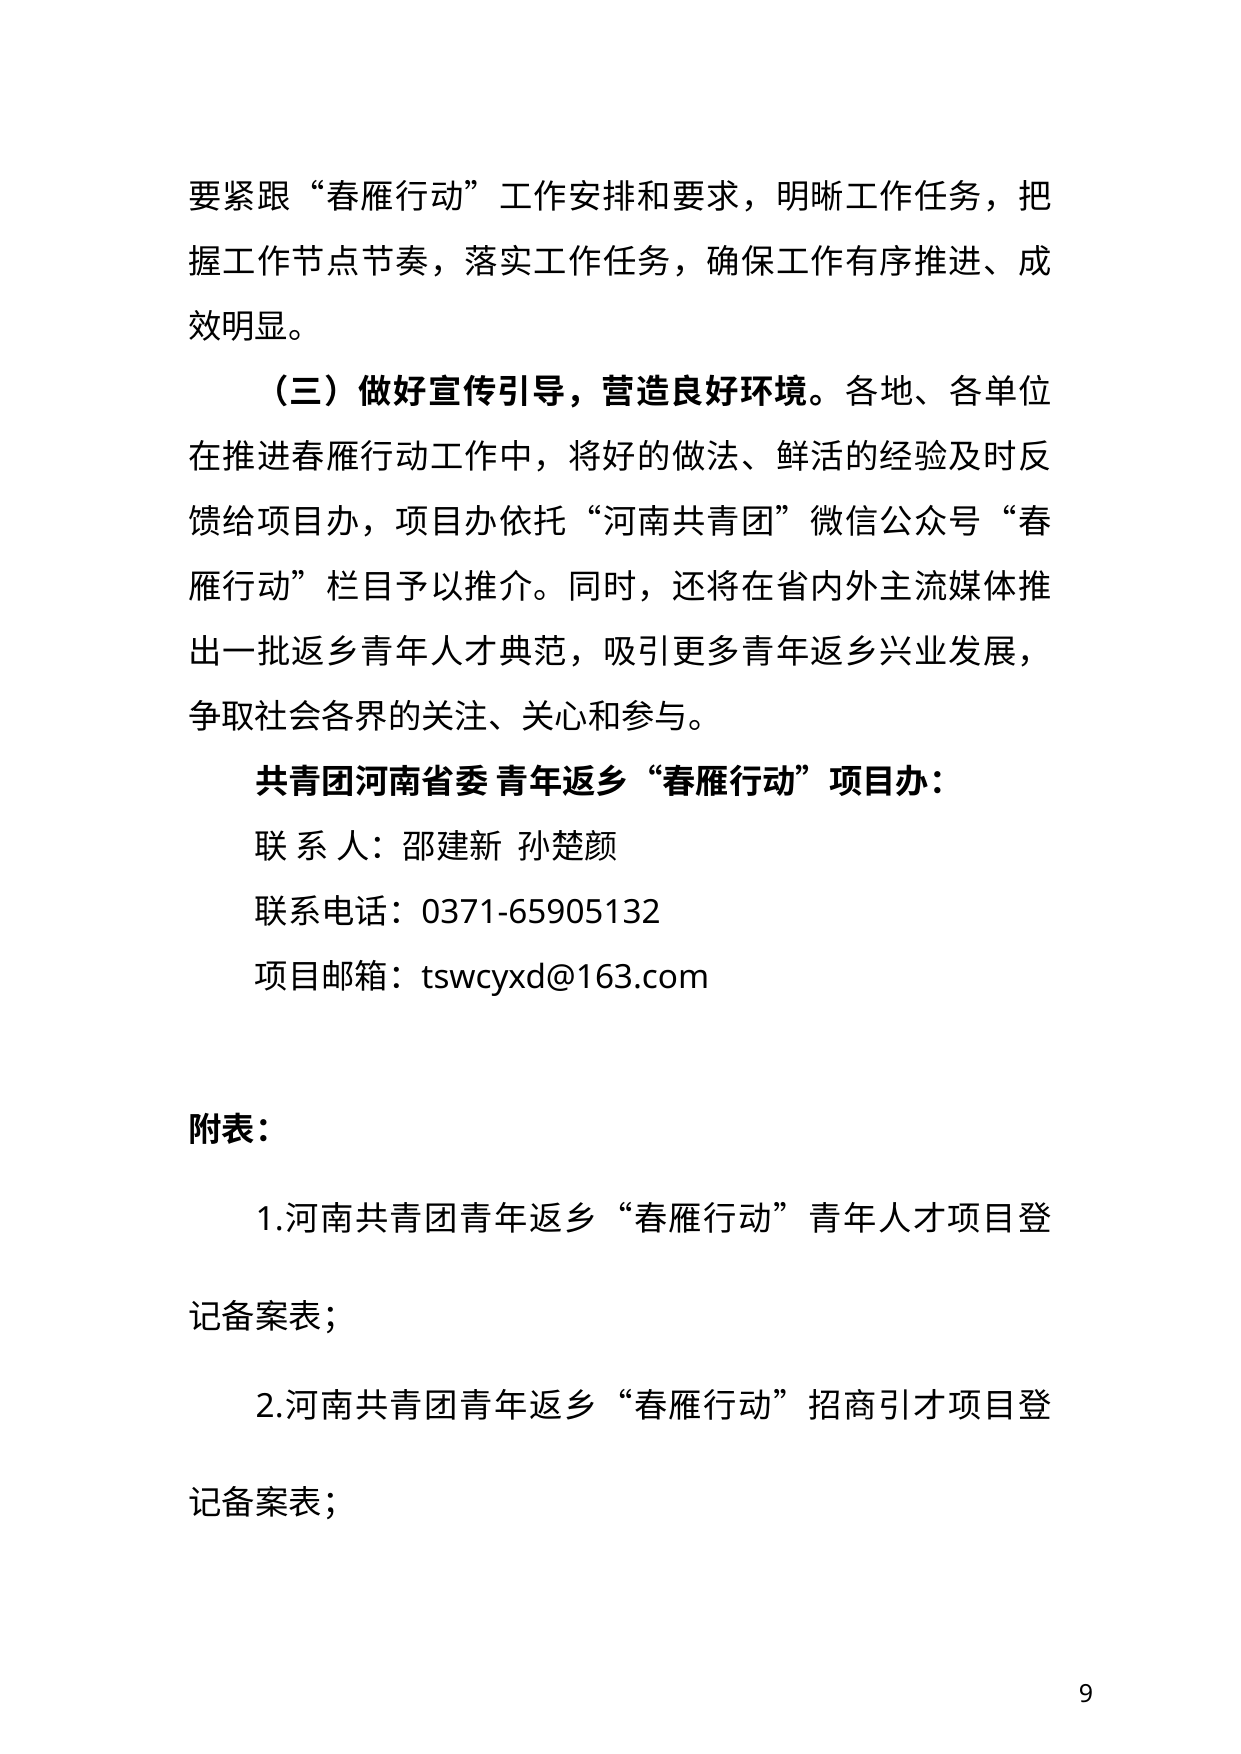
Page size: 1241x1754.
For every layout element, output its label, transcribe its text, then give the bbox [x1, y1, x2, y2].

text 共青团河南省委 青年返乡“春雁行动”项目办： [188, 747, 1052, 812]
text 联 系 人：邵建新 孙楚颜 [188, 812, 1052, 877]
text 项目邮箱：tswcyxd@163.com [188, 942, 1052, 1007]
text 附表： [188, 1095, 1052, 1160]
text （三）做好宣传引导，营造良好环境。各地、各单位在推进春雁行动工作中，将好的做法、鲜活的经验及时反馈给项目办，项目办依托“河南共青团”微信公众号“春雁行动”栏目予以推介。同时，还将在省内外主流媒体推出一批返乡青年人才典范，吸引更多青年返乡兴业发展，争取社会各界的关注、关心和参与。 [188, 357, 1052, 747]
text 1.河南共青团青年返乡“春雁行动”青年人才项目登记备案表； [188, 1184, 1052, 1346]
text 2.河南共青团青年返乡“春雁行动”招商引才项目登记备案表； [188, 1370, 1052, 1533]
text 联系电话：0371-65905132 [188, 877, 1052, 942]
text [188, 162, 1052, 357]
